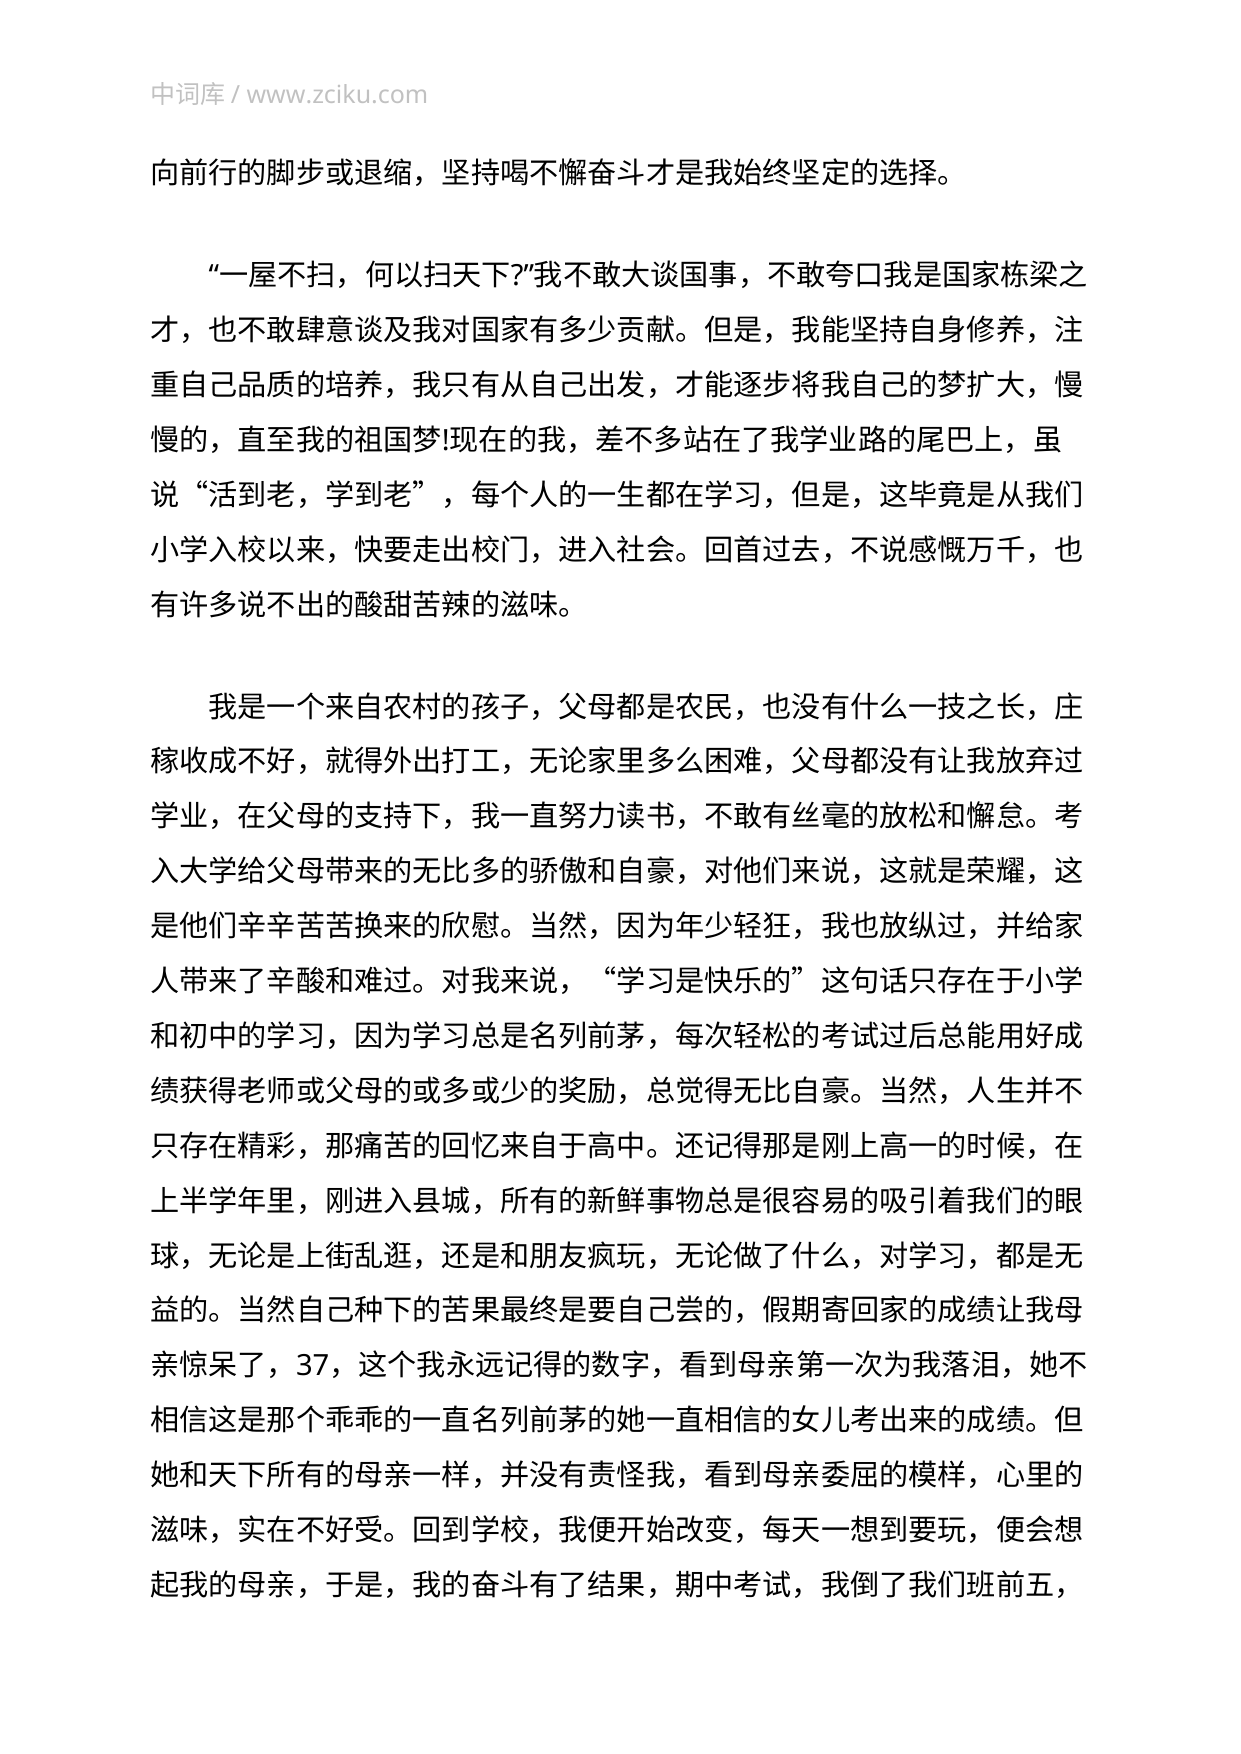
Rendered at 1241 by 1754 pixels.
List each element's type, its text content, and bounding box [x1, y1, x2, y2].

text “一屋不扫，何以扫天下?”我不敢大谈国事，不敢夸口我是国家栋梁之才，也不敢肆意谈及我对国家有多少贡献。但是，我能坚持自身修养，注重自己品质的培养，我只有从自己出发，才能逐步将我自己的梦扩大，慢慢的，直至我的祖国梦!现在的我，差不多站在了我学业路的尾巴上，虽说“活到老，学到老”，每个人的一生都在学习，但是，这毕竟是从我们小学入校以来，快要走出校门，进入社会。回首过去，不说感慨万千，也有许多说不出的酸甜苦辣的滋味。 [150, 252, 1090, 624]
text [150, 150, 1090, 192]
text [150, 683, 1090, 1604]
